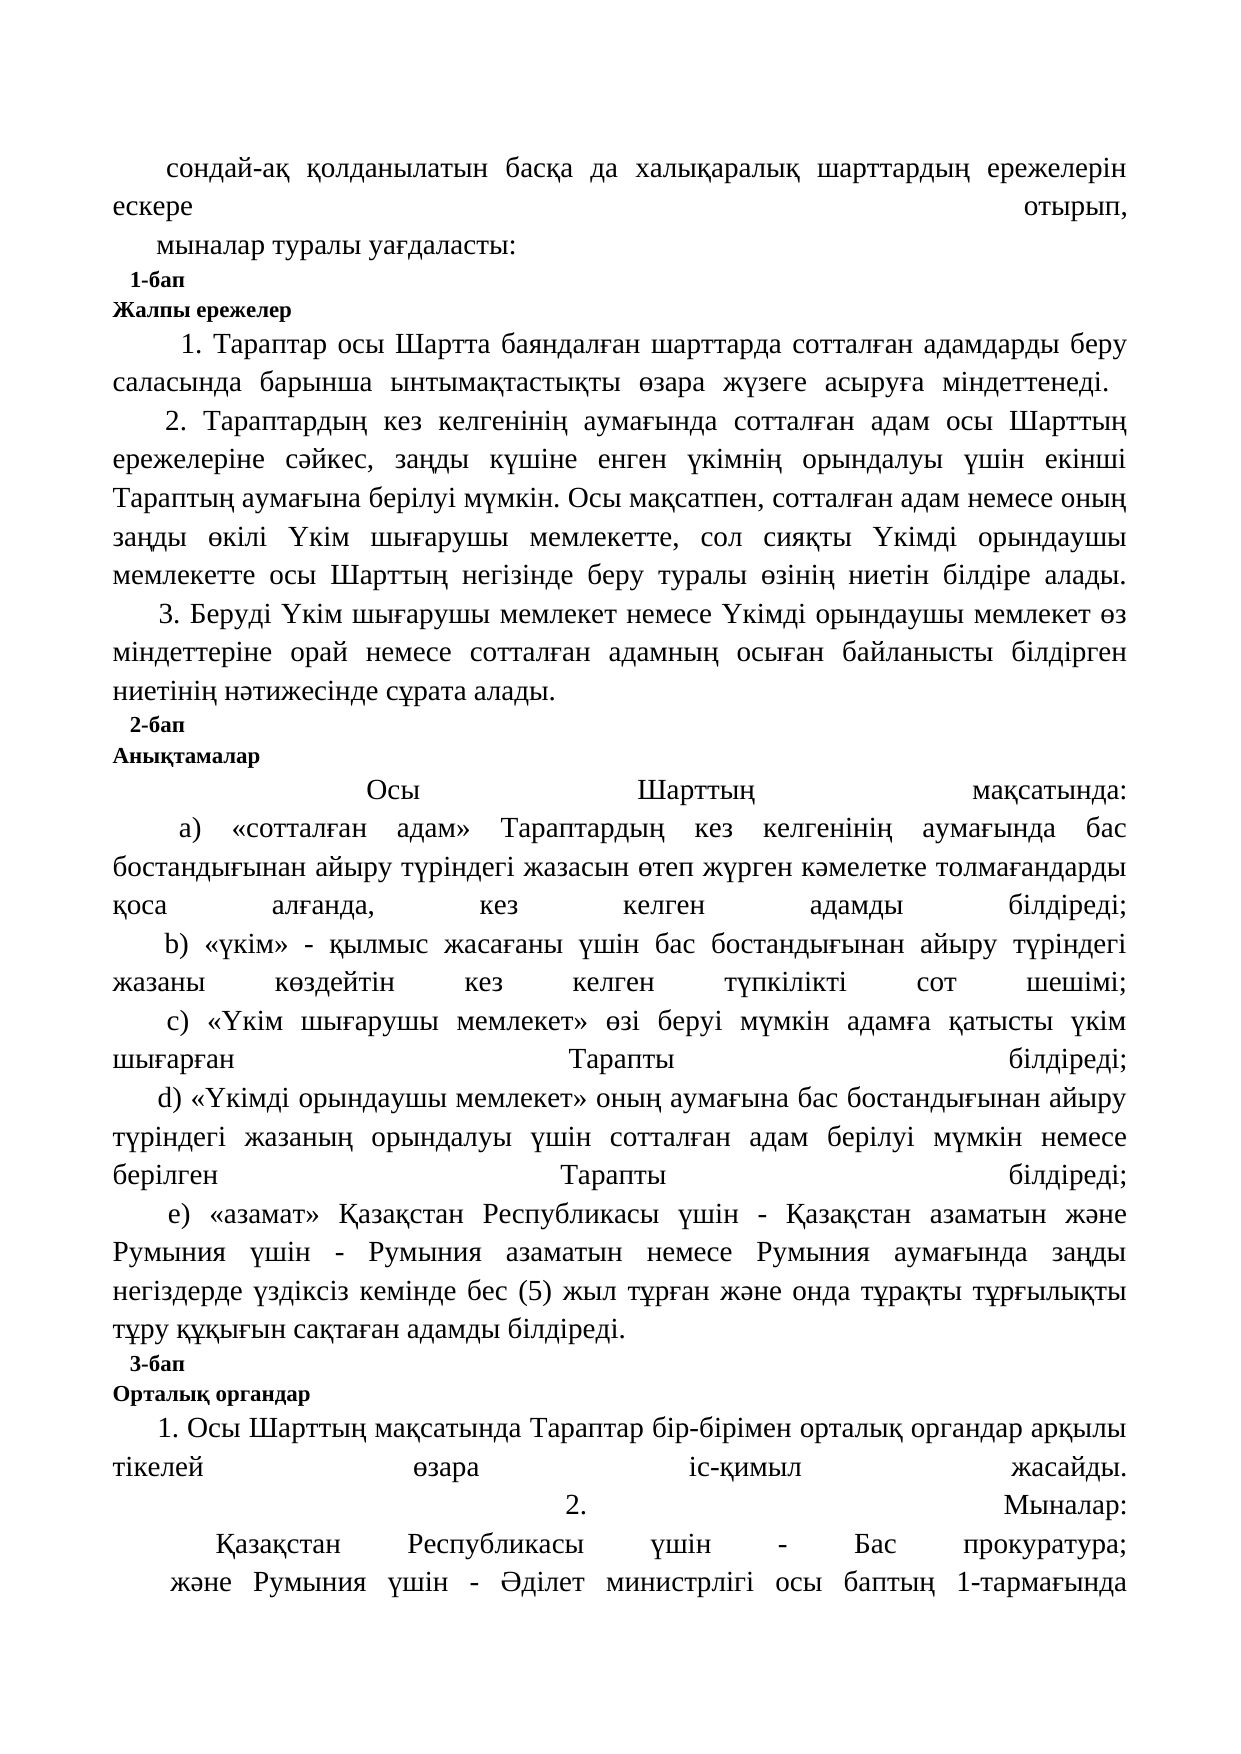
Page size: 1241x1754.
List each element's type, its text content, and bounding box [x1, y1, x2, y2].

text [112, 150, 1128, 261]
text 1. Тараптар осы Шартта баяндалған шарттарда сотталған адамдарды беру саласында барынша ынтымақтастықты өзара жүзеге асыруға міндеттенеді. 2. Тараптардың кез келгенінің аумағында сотталған адам осы Шарттың ережелеріне сәйкес, заңды күшіне енген үкімнің орындалуы үшін екінші Тараптың аумағына берілуі мүмкін. Осы мақсатпен, сотталған адам немесе оның заңды өкілі Үкім шығарушы мемлекетте, сол сияқты Үкімді орындаушы мемлекетте осы Шарттың негізінде беру туралы өзінің ниетін білдіре алады. 3. Беруді Үкім шығарушы мемлекет немесе Үкімді орындаушы мемлекет өз міндеттеріне орай немесе сотталған адамның осыған байланысты білдірген ниетінің нәтижесінде сұрата алады. [112, 326, 1128, 706]
text 3-бап Орталық органдар [112, 1350, 1128, 1407]
text 2-бап Анықтамалар [112, 711, 1128, 768]
text Осы Шарттың мақсатында: а) «сотталған адам» Тараптардың кез келгенінің аумағында бас бостандығынан айыру түріндегі жазасын өтеп жүрген кәмелетке толмағандарды қоса алғанда, кез келген адамды білдіреді; b) «үкім» - қылмыс жасағаны үшін бас бостандығынан айыру түріндегі жазаны көздейтін кез келген түпкілікті сот шешімі; с) «Үкім шығарушы мемлекет» өзі беруі мүмкін адамға қатысты үкім шығарған Тарапты білдіреді; d) «Үкімді орындаушы мемлекет» оның аумағына бас бостандығынан айыру түріндегі жазаның орындалуы үшін сотталған адам берілуі мүмкін немесе берілген Тарапты білдіреді; е) «азамат» Қазақстан Республикасы үшін - Қазақстан азаматын және Румыния үшін - Румыния азаматын немесе Румыния аумағында заңды негіздерде үздіксіз кемінде бес (5) жыл тұрған және онда тұрақты тұрғылықты тұру құқығын сақтаған адамды білдіреді. [112, 772, 1128, 1345]
text 1-бап Жалпы ережелер [112, 266, 1128, 322]
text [112, 1410, 1128, 1598]
